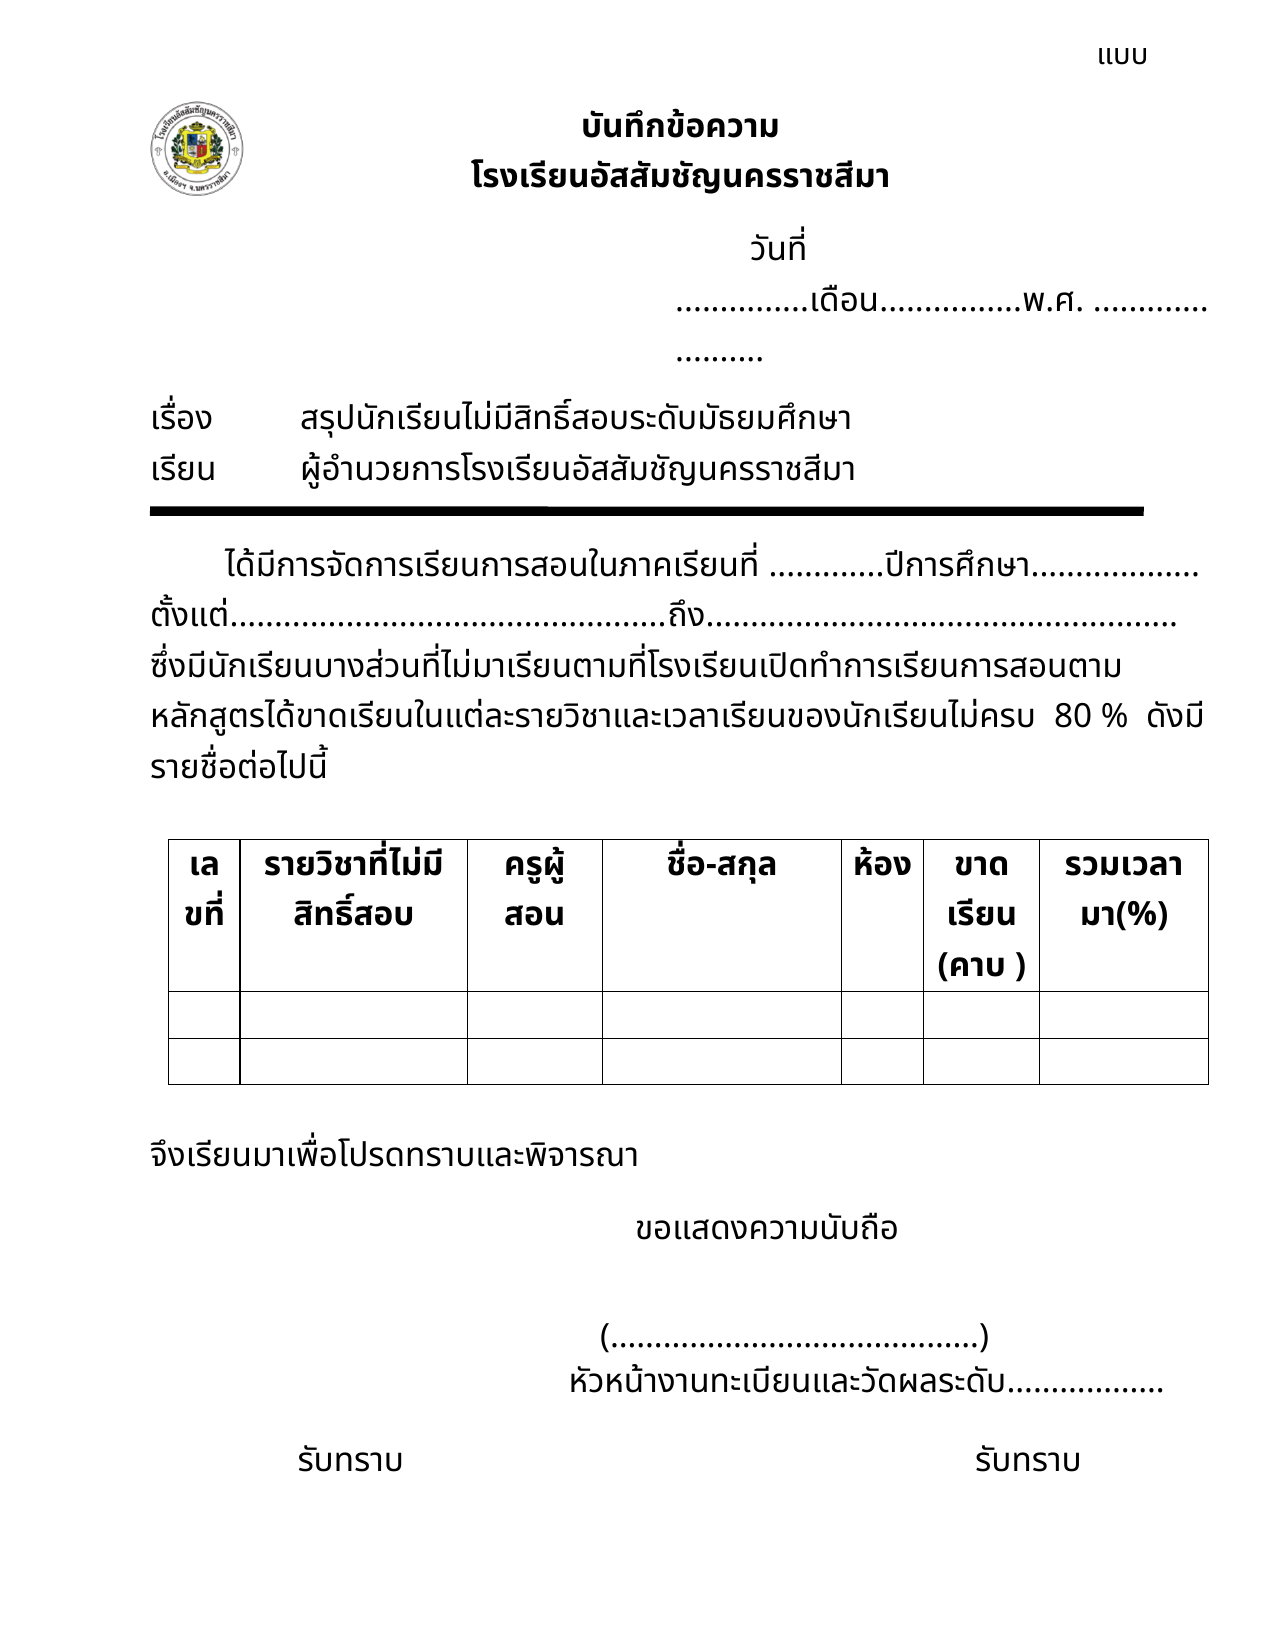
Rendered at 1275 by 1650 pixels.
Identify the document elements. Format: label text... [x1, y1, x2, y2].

text จึงเรียนมาเพื่อโปรดทราบและพิจารณา [150, 1131, 1211, 1181]
table_cell [842, 1039, 923, 1084]
table_cell [1040, 1039, 1208, 1084]
table_cell [468, 992, 602, 1038]
table_header เลขที่ [169, 840, 239, 991]
table_header รวมเวลามา(%) [1040, 840, 1208, 991]
table_cell [241, 1039, 467, 1084]
text ได้มีการจัดการเรียนการสอนในภาคเรียนที่ .............ปีการศึกษา................... ตั้งแต่.................................................ถึง..................................................... ซึ่งมีนักเรียนบางส่วนที่ไม่มาเรียนตามที่โรงเรียนเปิดทำการเรียนการสอนตามหลักสูตรได้ขาดเรียนในแต่ละรายวิชาและเวลาเรียนของนักเรียนไม่ครบ 80 % ดังมีรายชื่อต่อไปนี้ [150, 541, 1211, 793]
table_cell [603, 1039, 841, 1084]
table_header ชื่อ-สกุล [603, 840, 841, 991]
table_cell [169, 1039, 239, 1084]
text โรงเรียนอัสสัมชัญนครราชสีมา [150, 152, 1211, 202]
table_header ห้อง [842, 840, 923, 991]
table_cell [169, 992, 239, 1038]
table_cell [924, 992, 1039, 1038]
table_cell [924, 1039, 1039, 1084]
table_header ครูผู้สอน [468, 840, 602, 991]
text บันทึกข้อความ [150, 102, 1211, 152]
table_cell [468, 1039, 602, 1084]
text ขอแสดงความนับถือ [150, 1204, 1211, 1254]
text เรียน ผู้อำนวยการโรงเรียนอัสสัมชัญนครราชสีมา [150, 445, 1211, 495]
table_header ขาดเรียน (คาบ ) [924, 840, 1039, 991]
table_cell [603, 992, 841, 1038]
text หัวหน้างานทะเบียนและวัดผลระดับ……………… [150, 1357, 1211, 1407]
text เรื่อง สรุปนักเรียนไม่มีสิทธิ์สอบระดับมัธยมศึกษา [150, 394, 1211, 445]
table_cell [241, 992, 467, 1038]
table_cell [842, 992, 923, 1038]
text วันที่ ...............เดือน................พ.ศ. ....................... [675, 225, 1211, 372]
table_cell [1040, 992, 1208, 1038]
text (……………………………………) [150, 1312, 1211, 1357]
text รับทราบ รับทราบ [150, 1436, 1211, 1532]
table_header รายวิชาที่ไม่มีสิทธิ์สอบ [241, 840, 467, 991]
